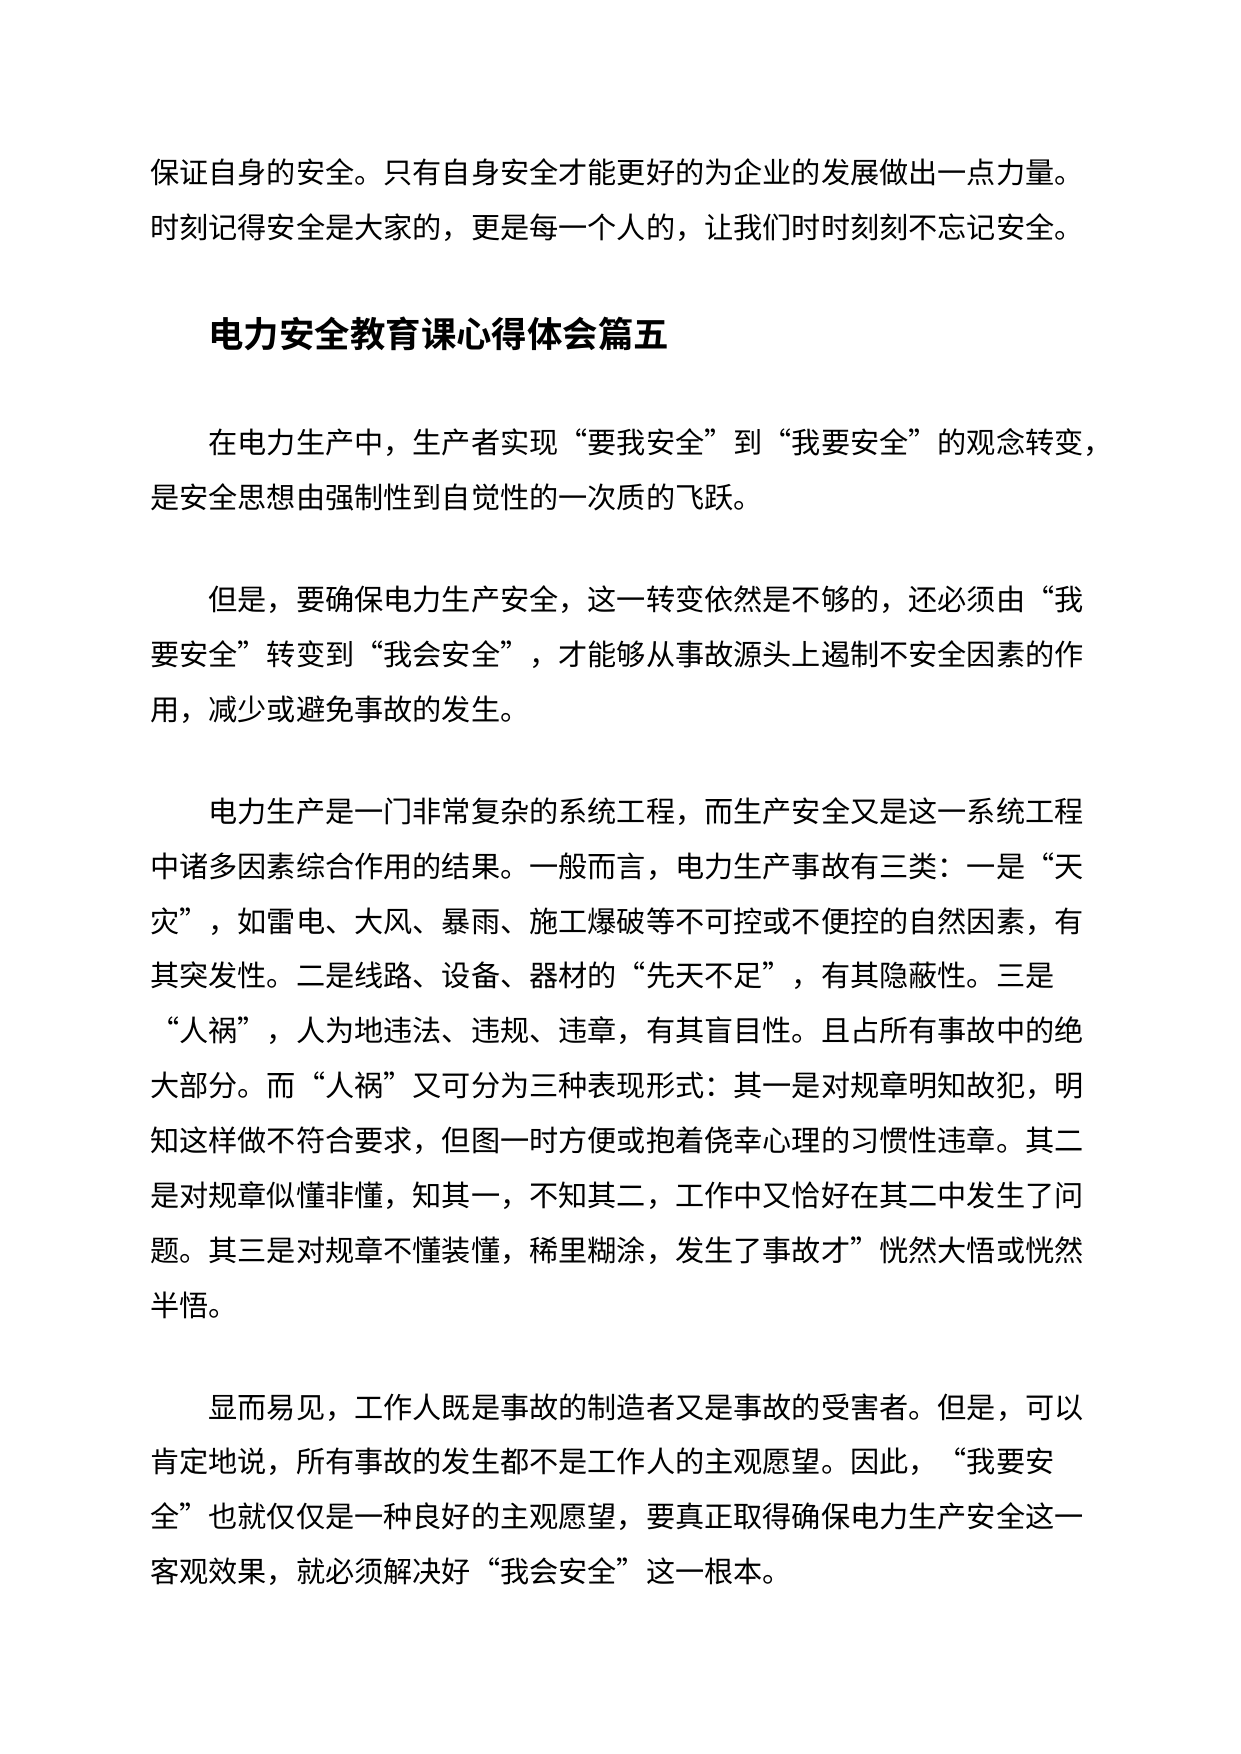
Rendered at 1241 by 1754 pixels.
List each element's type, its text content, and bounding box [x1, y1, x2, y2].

text 但是，要确保电力生产安全，这一转变依然是不够的，还必须由“我要安全”转变到“我会安全”，才能够从事故源头上遏制不安全因素的作用，减少或避免事故的发生。 [150, 577, 1090, 729]
text 显而易见，工作人既是事故的制造者又是事故的受害者。但是，可以肯定地说，所有事故的发生都不是工作人的主观愿望。因此，“我要安全”也就仅仅是一种良好的主观愿望，要真正取得确保电力生产安全这一客观效果，就必须解决好“我会安全”这一根本。 [150, 1384, 1090, 1591]
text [150, 150, 1090, 247]
text 电力生产是一门非常复杂的系统工程，而生产安全又是这一系统工程中诸多因素综合作用的结果。一般而言，电力生产事故有三类：一是“天灾”，如雷电、大风、暴雨、施工爆破等不可控或不便控的自然因素，有其突发性。二是线路、设备、器材的“先天不足”，有其隐蔽性。三是“人祸”，人为地违法、违规、违章，有其盲目性。且占所有事故中的绝大部分。而“人祸”又可分为三种表现形式：其一是对规章明知故犯，明知这样做不符合要求，但图一时方便或抱着侥幸心理的习惯性违章。其二是对规章似懂非懂，知其一，不知其二，工作中又恰好在其二中发生了问题。其三是对规章不懂装懂，稀里糊涂，发生了事故才”恍然大悟或恍然半悟。 [150, 788, 1090, 1325]
text 电力安全教育课心得体会篇五 [150, 307, 1090, 358]
text 在电力生产中，生产者实现“要我安全”到“我要安全”的观念转变，是安全思想由强制性到自觉性的一次质的飞跃。 [150, 420, 1090, 517]
